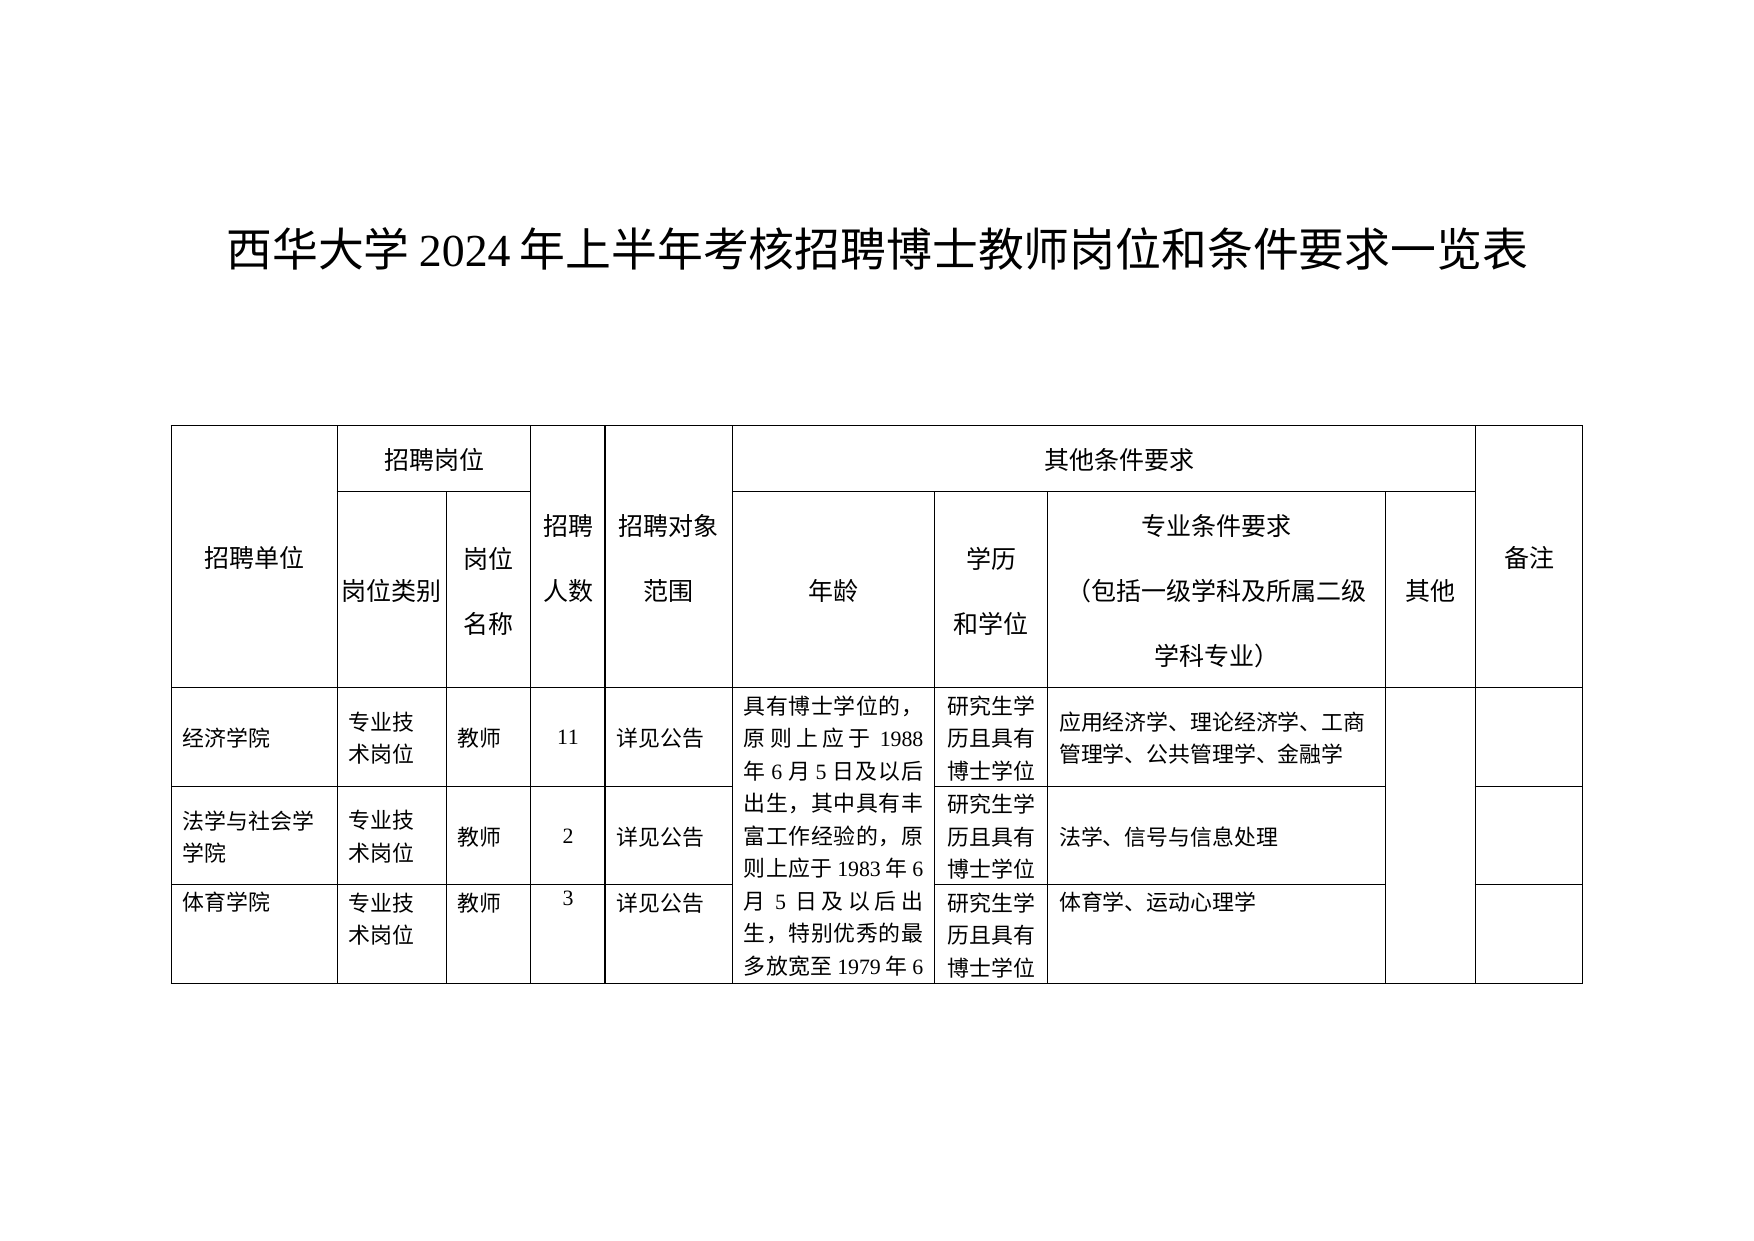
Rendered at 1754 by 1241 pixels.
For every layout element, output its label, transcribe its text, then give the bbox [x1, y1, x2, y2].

table_cell [1476, 885, 1582, 983]
table_cell 3 [531, 885, 604, 983]
table_cell 学历 和学位 [935, 492, 1047, 687]
table_cell 专业技术岗位 [338, 688, 446, 786]
table_cell 具有博士学位的，原则上应于1988年6月5日及以后出生，其中具有丰富工作经验的，原则上应于1983年6月5日及以后出生，特别优秀的最多放宽至1979年6月5日及以后出生。具有副高级职称的，原则上应于1979年6月5日及以后出生；具有正高级职称的，原则上应于1973年6月5日及以后出生。特别优秀者，年龄、学历（学位）可适当放宽。 [733, 688, 934, 983]
table_cell 体育学院 [172, 885, 337, 983]
table_cell 年龄 [733, 492, 934, 687]
table_header 招聘对象 范围 [606, 426, 732, 687]
table_cell 法学与社会学学院 [172, 787, 337, 884]
table_cell 教师 [447, 787, 530, 884]
table_cell [1386, 688, 1475, 983]
table_header 备注 [1476, 426, 1582, 687]
table_cell 岗位名称 [447, 492, 530, 687]
table_cell 应用经济学、理论经济学、工商管理学、公共管理学、金融学 [1048, 688, 1385, 786]
text 西华大学2024年上半年考核招聘博士教师岗位和条件要求一览表 [150, 198, 1604, 295]
table_cell 专业技术岗位 [338, 885, 446, 983]
table_cell 研究生学历且具有博士学位 [935, 787, 1047, 884]
table_cell 详见公告 [606, 688, 732, 786]
table_header 招聘单位 [172, 426, 337, 687]
table_header 招聘岗位 [338, 426, 530, 491]
table_cell 研究生学历且具有博士学位 [935, 885, 1047, 983]
table_cell 详见公告 [606, 787, 732, 884]
table_cell 教师 [447, 885, 530, 983]
table_cell 体育学、运动心理学 [1048, 885, 1385, 983]
table_cell 专业技术岗位 [338, 787, 446, 884]
table_cell 专业条件要求 （包括一级学科及所属二级学科专业） [1048, 492, 1385, 687]
table_header 其他条件要求 [733, 426, 1475, 491]
table_cell [1476, 688, 1582, 786]
table_cell 法学、信号与信息处理 [1048, 787, 1385, 884]
table_cell 11 [531, 688, 604, 786]
table_cell 2 [531, 787, 604, 884]
table_cell 教师 [447, 688, 530, 786]
table_cell [1476, 787, 1582, 884]
table_cell 经济学院 [172, 688, 337, 786]
table_header 招聘人数 [531, 426, 604, 687]
table_cell 其他 [1386, 492, 1475, 687]
table_cell 研究生学历且具有博士学位 [935, 688, 1047, 786]
table_cell 岗位类别 [338, 492, 446, 687]
table_cell 详见公告 [606, 885, 732, 983]
